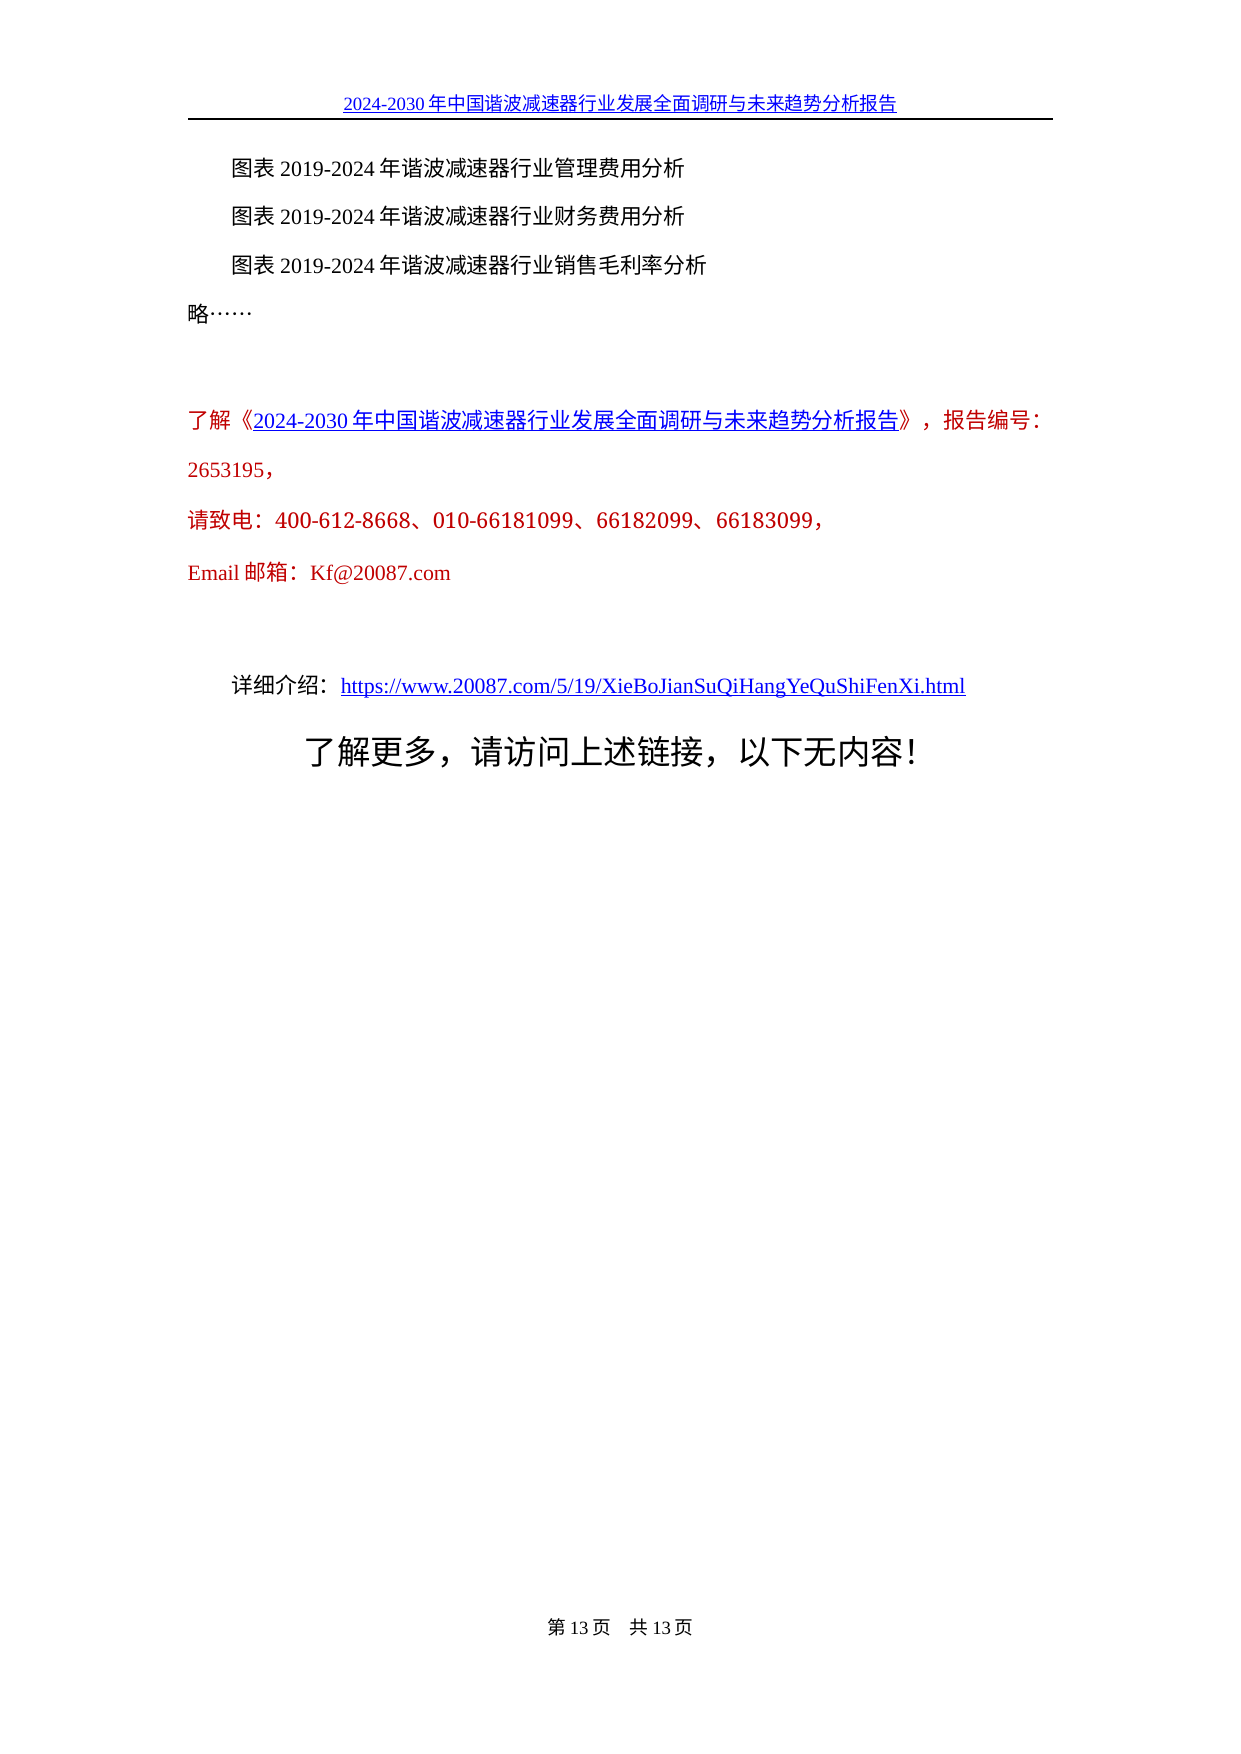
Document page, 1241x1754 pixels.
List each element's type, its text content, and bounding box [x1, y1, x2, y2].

title 了解更多，请访问上述链接，以下无内容！ [187, 718, 1053, 783]
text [187, 150, 1053, 329]
text 请致电：400-612-8668、010-66181099、66182099、66183099， [187, 503, 1053, 536]
text Email邮箱：Kf@20087.com [187, 555, 1053, 587]
text 了解《2024-2030年中国谐波减速器行业发展全面调研与未来趋势分析报告》，报告编号：2653195， [187, 403, 1053, 484]
text 详细介绍：https://www.20087.com/5/19/XieBoJianSuQiHangYeQuShiFenXi.html [187, 668, 1053, 700]
